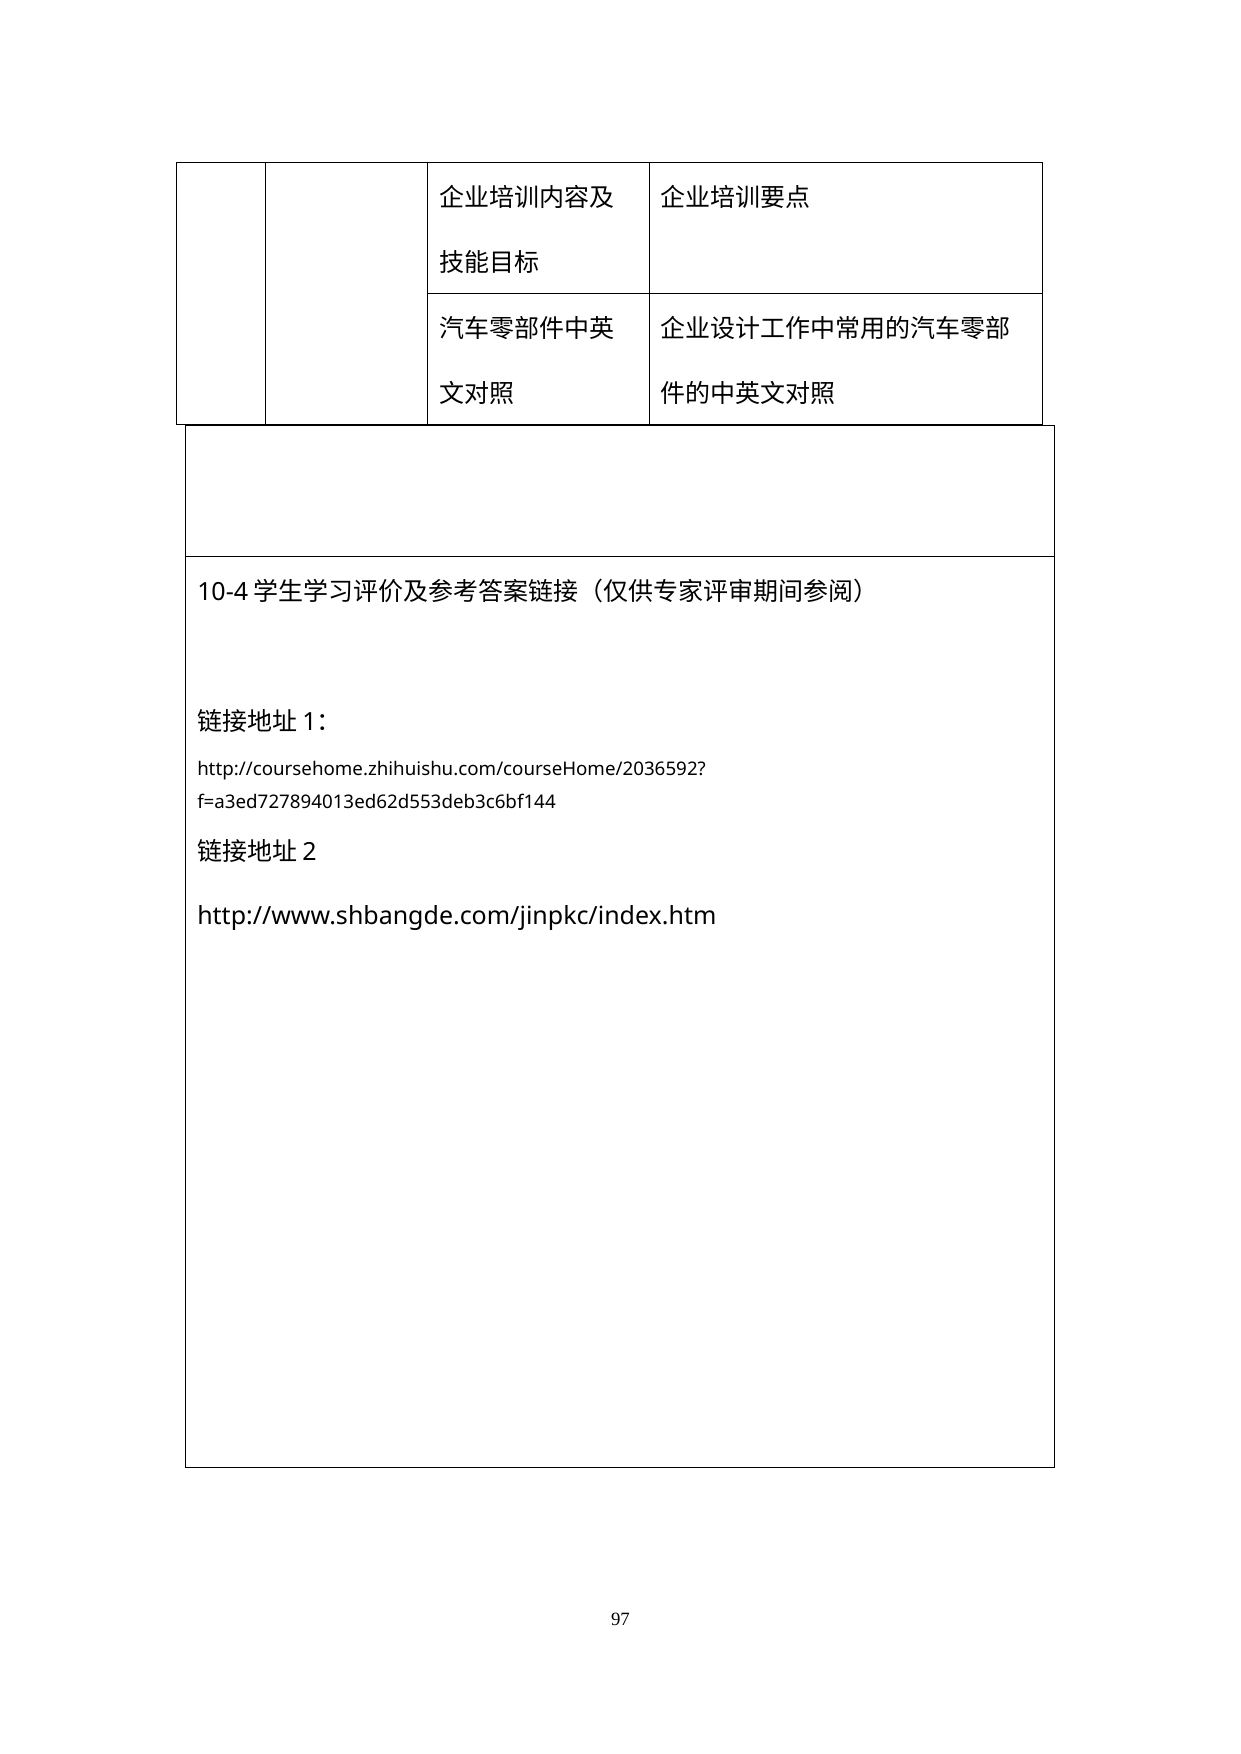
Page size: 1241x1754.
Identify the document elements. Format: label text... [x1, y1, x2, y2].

table_cell 10-4学生学习评价及参考答案链接（仅供专家评审期间参阅） 链接地址1： http://coursehome.zhihuishu.com/courseHome/2036592?f=a3ed727894013ed62d553deb3c6bf144 链接地址2 http://www.shbangde.com/jinpkc/index.htm [186, 557, 1054, 1467]
table_cell 企业培训内容及技能目标 [428, 163, 649, 293]
table_cell 汽车零部件中英文对照 [428, 294, 649, 424]
table_header [186, 426, 1054, 556]
table_cell 企业培训要点 [650, 163, 1042, 293]
table_cell 企业设计工作中常用的汽车零部件的中英文对照 [650, 294, 1042, 424]
